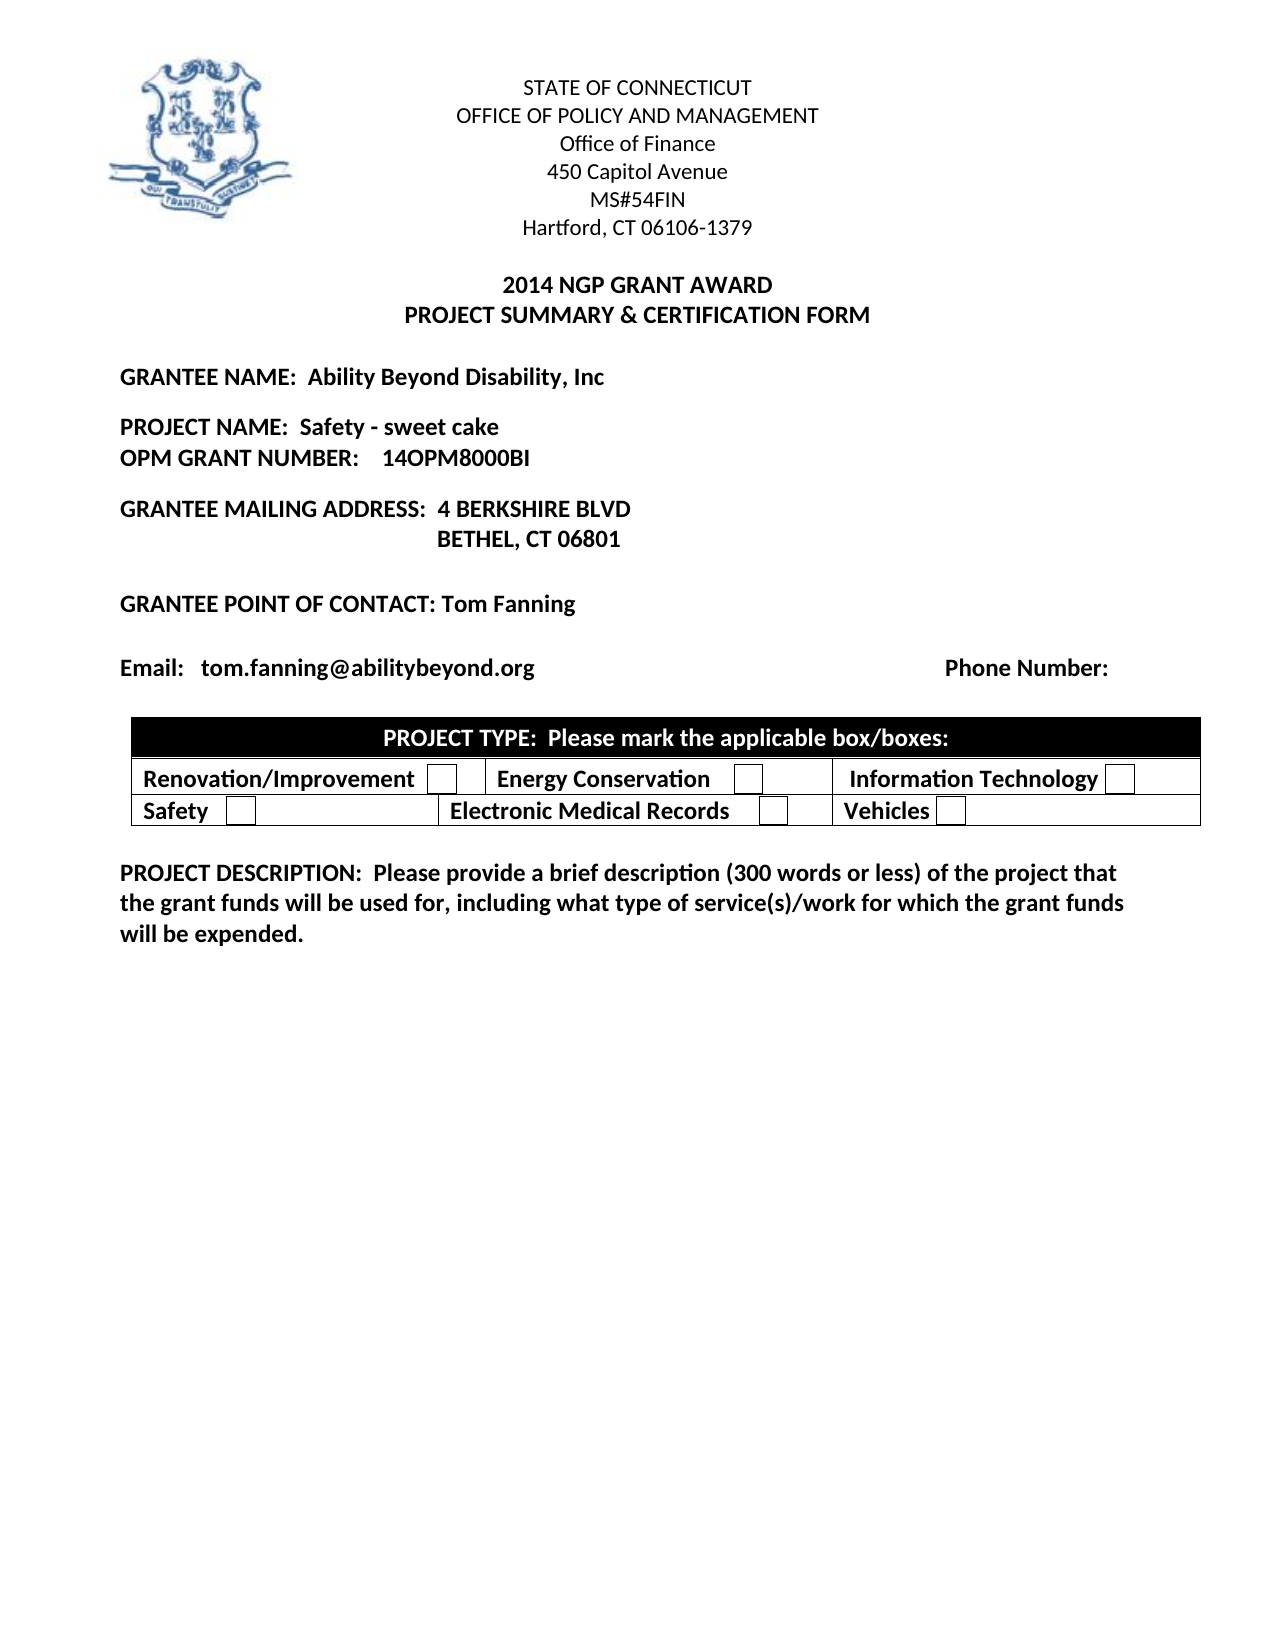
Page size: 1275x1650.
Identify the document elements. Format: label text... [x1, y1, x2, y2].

picture [96, 48, 302, 236]
text Hartford, CT 06106-1379 [120, 213, 1155, 241]
text GRANTEE MAILING ADDRESS: 4 BERKSHIRE BLVD [120, 493, 1155, 523]
text OPM GRANT NUMBER: 14OPM8000BI [120, 442, 1155, 473]
text 2014 NGP GRANT AWARD [120, 269, 1155, 300]
text 450 Capitol Avenue [120, 157, 1155, 185]
table_cell Electronic Medical Records [439, 795, 832, 825]
text PROJECT NAME: Safety - sweet cake [120, 412, 1155, 442]
text GRANTEE POINT OF CONTACT: Tom Fanning [120, 588, 1155, 618]
text BETHEL, CT 06801 [120, 523, 1155, 554]
table_cell Information Technology [833, 759, 1200, 794]
table_cell Energy Conservation [486, 759, 832, 794]
table_cell Safety [132, 795, 438, 825]
text PROJECT DESCRIPTION: Please provide a brief description (300 words or less) of the project that the grant funds will be used for, including what type of service(s)/work for which the grant funds will be expended. [120, 857, 1155, 948]
text Office of Finance [120, 129, 1155, 157]
table_cell Renovation/Improvement [132, 759, 485, 794]
text STATE OF CONNECTICUT [120, 73, 1155, 101]
text MS#54FIN [120, 185, 1155, 213]
text Email: tom.fanning@abilitybeyond.org Phone Number: [120, 653, 1155, 683]
text PROJECT SUMMARY & CERTIFICATION FORM [120, 300, 1155, 330]
table_header PROJECT TYPE: Please mark the applicable box/boxes: [132, 718, 1200, 757]
text GRANTEE NAME: Ability Beyond Disability, Inc [120, 361, 1155, 391]
text OFFICE OF POLICY AND MANAGEMENT [120, 101, 1155, 129]
table_cell Vehicles [833, 795, 1200, 825]
